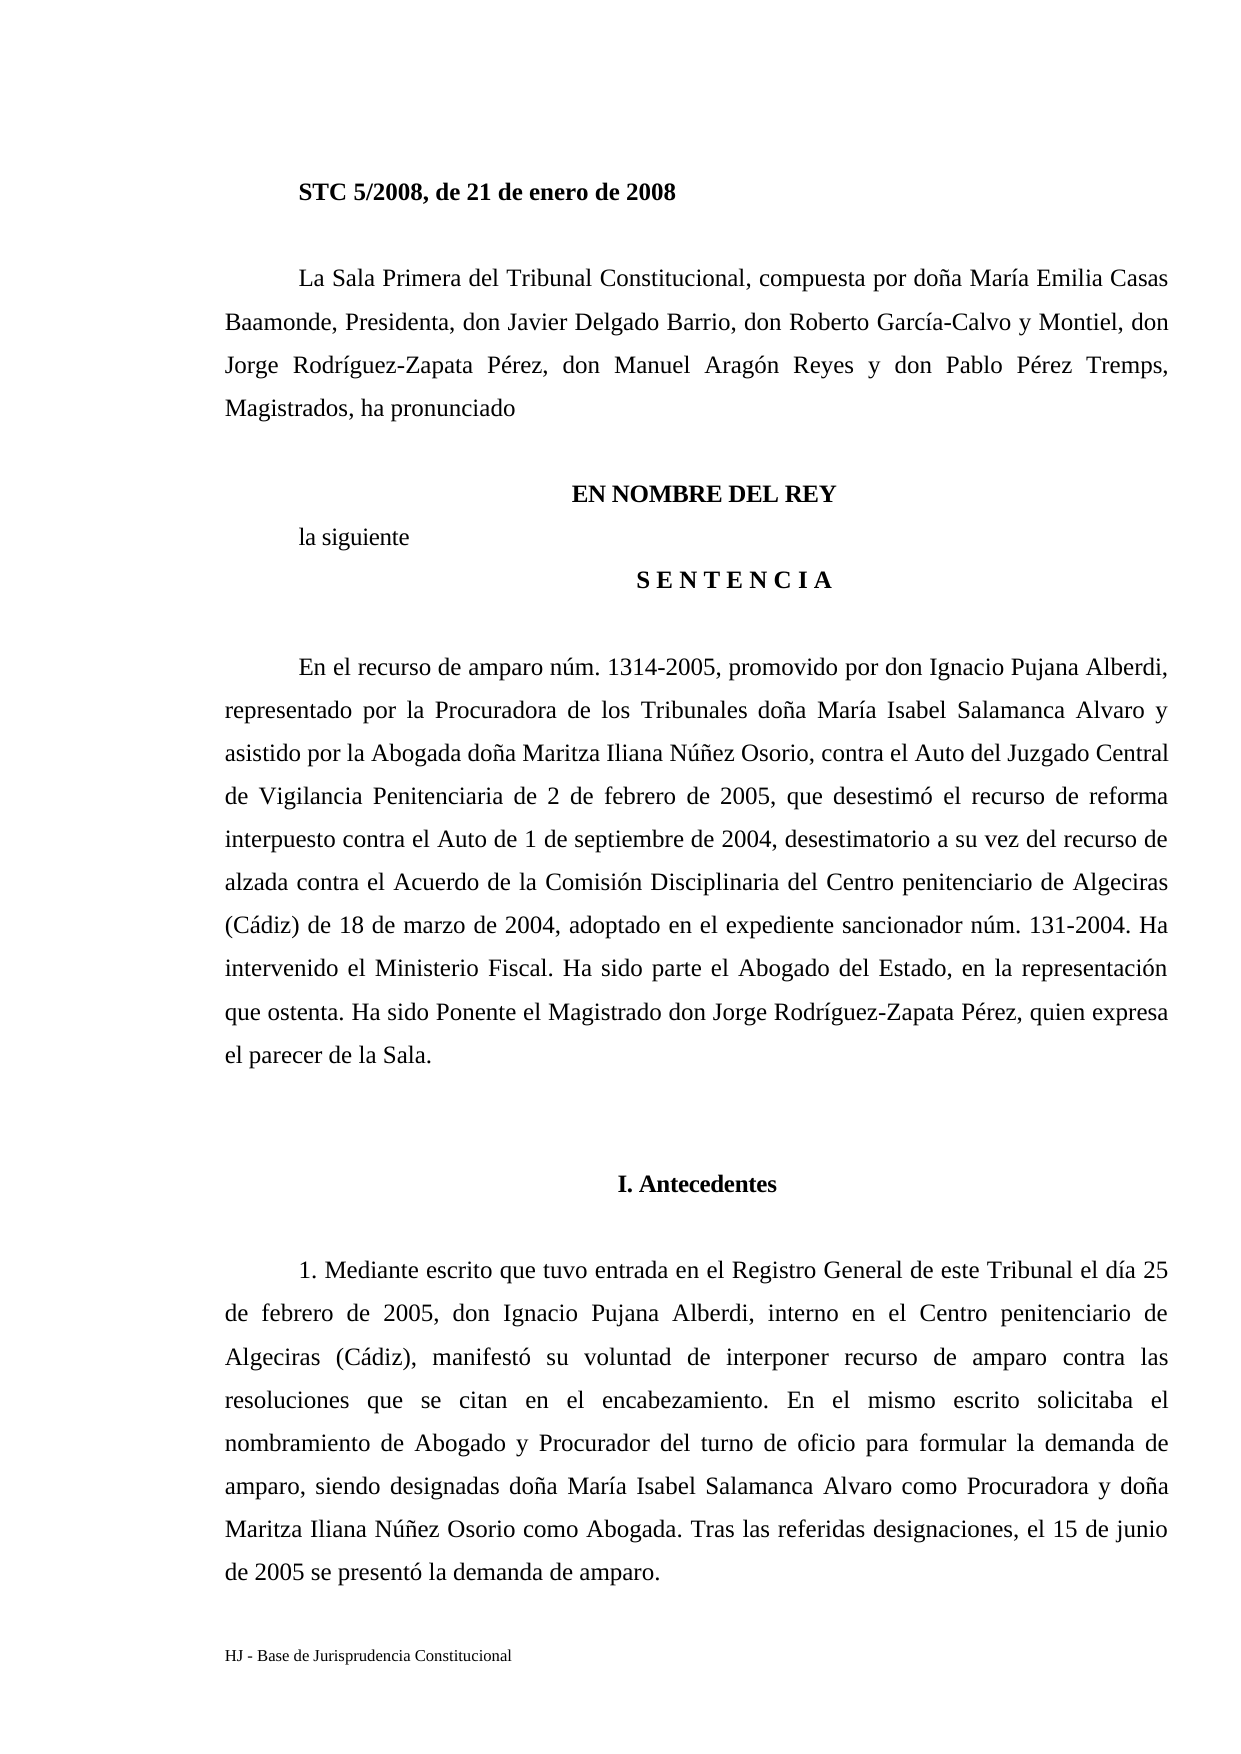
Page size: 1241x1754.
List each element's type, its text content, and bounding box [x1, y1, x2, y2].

text 1. Mediante escrito que tuvo entrada en el Registro General de este Tribunal el día 25 de febrero de 2005, don Ignacio Pujana Alberdi, interno en el Centro penitenciario de Algeciras (Cádiz), manifestó su voluntad de interponer recurso de amparo contra las resoluciones que se citan en el encabezamiento. En el mismo escrito solicitaba el nombramiento de Abogado y Procurador del turno de oficio para formular la demanda de amparo, siendo designadas doña María Isabel Salamanca Alvaro como Procuradora y doña Maritza Iliana Núñez Osorio como Abogada. Tras las referidas designaciones, el 15 de junio de 2005 se presentó la demanda de amparo. [224, 1255, 1169, 1586]
text En el recurso de amparo núm. 1314-2005, promovido por don Ignacio Pujana Alberdi, representado por la Procuradora de los Tribunales doña María Isabel Salamanca Alvaro y asistido por la Abogada doña Maritza Iliana Núñez Osorio, contra el Auto del Juzgado Central de Vigilancia Penitenciaria de 2 de febrero de 2005, que desestimó el recurso de reforma interpuesto contra el Auto de 1 de septiembre de 2004, desestimatorio a su vez del recurso de alzada contra el Acuerdo de la Comisión Disciplinaria del Centro penitenciario de Algeciras (Cádiz) de 18 de marzo de 2004, adoptado en el expediente sancionador núm. 131-2004. Ha intervenido el Ministerio Fiscal. Ha sido parte el Abogado del Estado, en la representación que ostenta. Ha sido Ponente el Magistrado don Jorge Rodríguez-Zapata Pérez, quien expresa el parecer de la Sala. [224, 652, 1169, 1068]
text I. Antecedentes [224, 1169, 1169, 1198]
text STC 5/2008, de 21 de enero de 2008 [224, 177, 1169, 206]
text La Sala Primera del Tribunal Constitucional, compuesta por doña María Emilia Casas Baamonde, Presidenta, don Javier Delgado Barrio, don Roberto García-Calvo y Montiel, don Jorge Rodríguez-Zapata Pérez, don Manuel Aragón Reyes y don Pablo Pérez Tremps, Magistrados, ha pronunciado [224, 263, 1169, 422]
text la siguiente [224, 522, 1110, 551]
text EN NOMBRE DEL REY [224, 479, 1110, 508]
text S E N T E N C I A [224, 565, 1169, 594]
